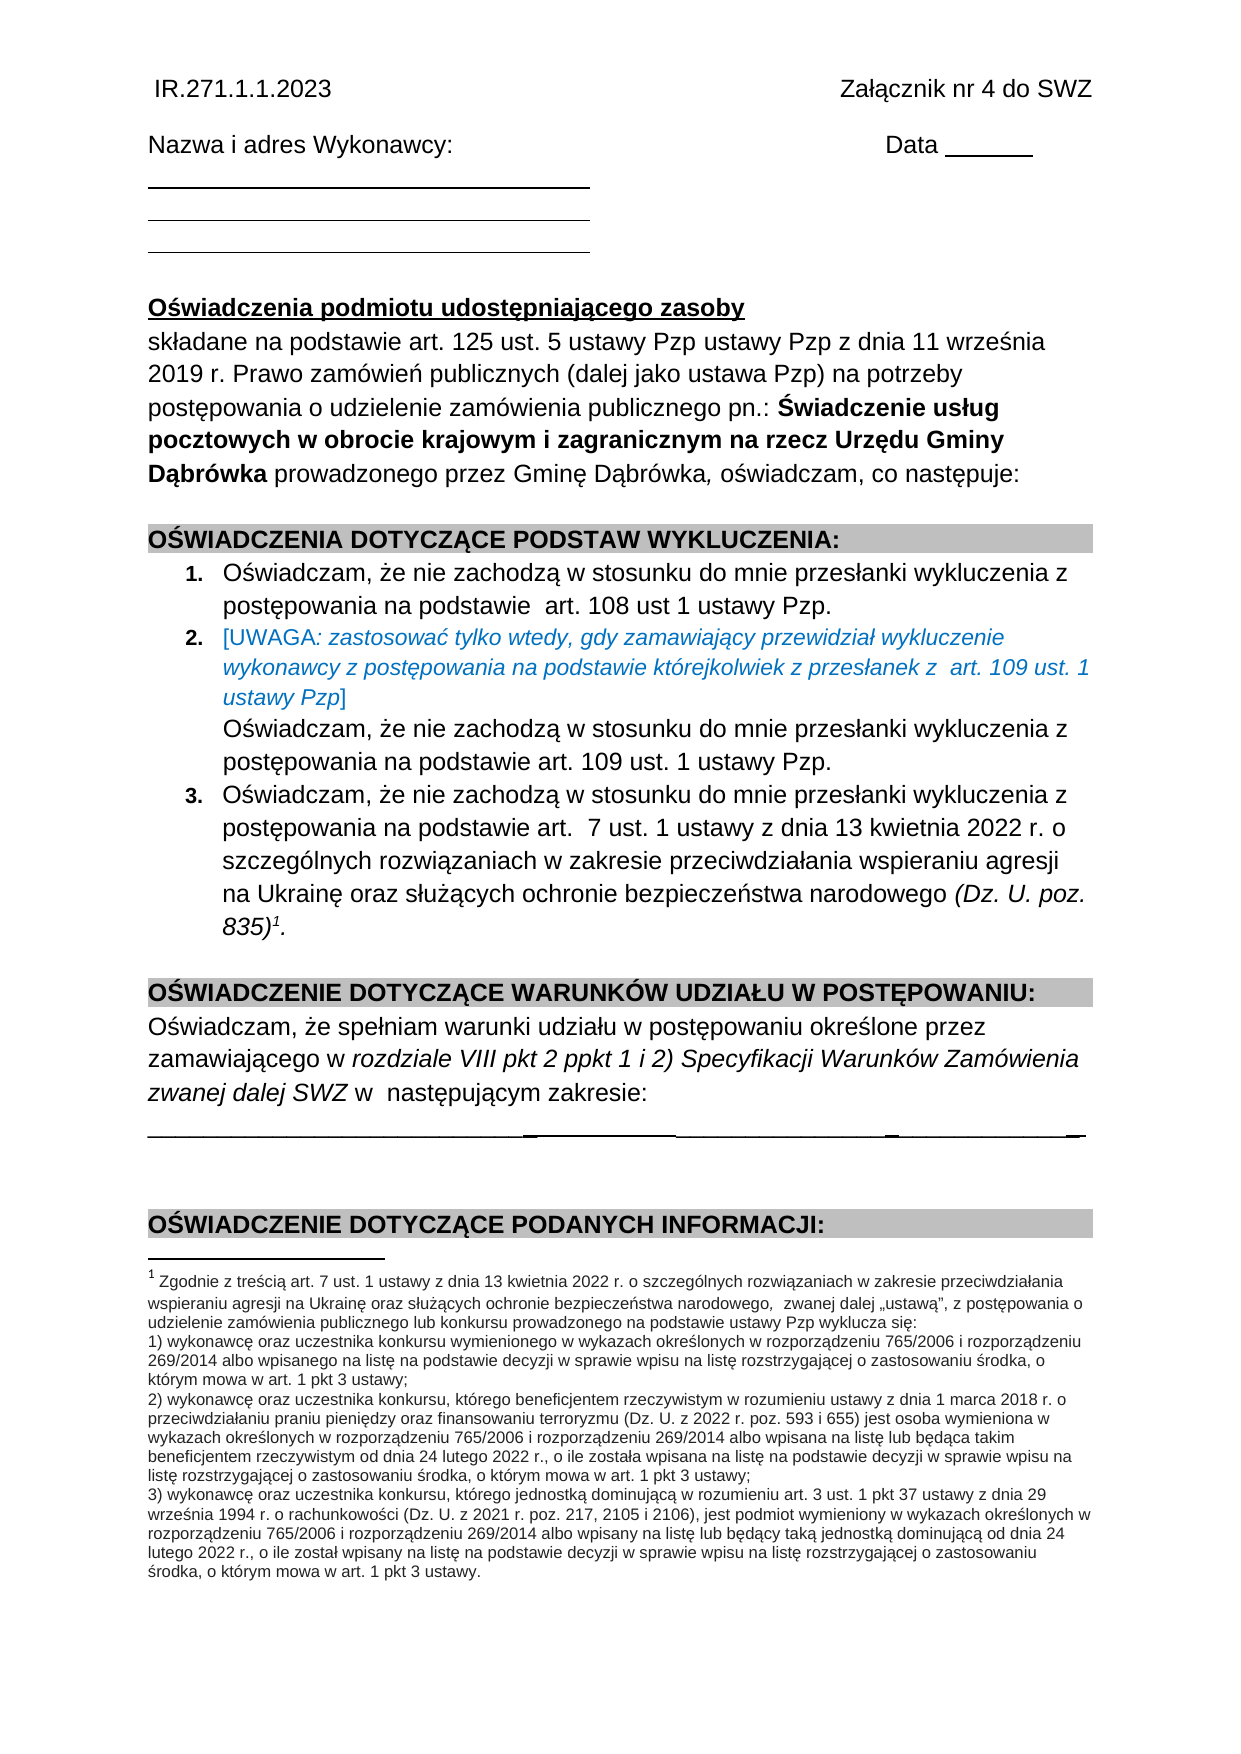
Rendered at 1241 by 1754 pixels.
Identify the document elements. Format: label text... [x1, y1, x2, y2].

text Oświadczenia podmiotu udostępniającego zasoby [148, 293, 1093, 322]
list Oświadczam, że nie zachodzą w stosunku do mnie przesłanki wykluczenia z postępowania na podstawie art. 109 ust. 1 ustawy Pzp. [223, 714, 1093, 776]
text OŚWIADCZENIE DOTYCZĄCE PODANYCH INFORMACJI: [148, 1209, 1093, 1238]
text Oświadczam, że spełniam warunki udziału w postępowaniu określone przez zamawiającego w rozdziale VIII pkt 2 ppkt 1 i 2) Specyfikacji Warunków Zamówienia zwanej dalej SWZ w następującym zakresie: [148, 1011, 1093, 1106]
text OŚWIADCZENIE DOTYCZĄCE WARUNKÓW UDZIAŁU W POSTĘPOWANIU: [148, 978, 1093, 1007]
list Oświadczam, że nie zachodzą w stosunku do mnie przesłanki wykluczenia z postępowania na podstawie art. 7 ust. 1 ustawy z dnia 13 kwietnia 2022 r. o szczególnych rozwiązaniach w zakresie przeciwdziałania wspieraniu agresji na Ukrainę oraz służących ochronie bezpieczeństwa narodowego (Dz. U. poz. 835). [185, 780, 1093, 941]
text OŚWIADCZENIA DOTYCZĄCE PODSTAW WYKLUCZENIA: [148, 524, 1093, 553]
text ____________________________ _____________________________ [148, 1111, 1093, 1139]
list Oświadczam, że nie zachodzą w stosunku do mnie przesłanki wykluczenia z postępowania na podstawie art. 108 ust 1 ustawy Pzp. [185, 558, 1093, 619]
list [UWAGA: zastosować tylko wtedy, gdy zamawiający przewidział wykluczenie wykonawcy z postępowania na podstawie którejkolwiek z przesłanek z art. 109 ust. 1 ustawy Pzp] [185, 624, 1093, 710]
text Nazwa i adres Wykonawcy: Data [148, 131, 1093, 159]
text składane na podstawie art. 125 ust. 5 ustawy Pzp ustawy Pzp z dnia 11 września 2019 r. Prawo zamówień publicznych (dalej jako ustawa Pzp) na potrzeby postępowania o udzielenie zamówienia publicznego pn.: Świadczenie usług pocztowych w obrocie krajowym i zagranicznym na rzecz Urzędu Gminy Dąbrówka prowadzonego przez Gminę Dąbrówka, oświadczam, co następuje: [148, 326, 1093, 487]
